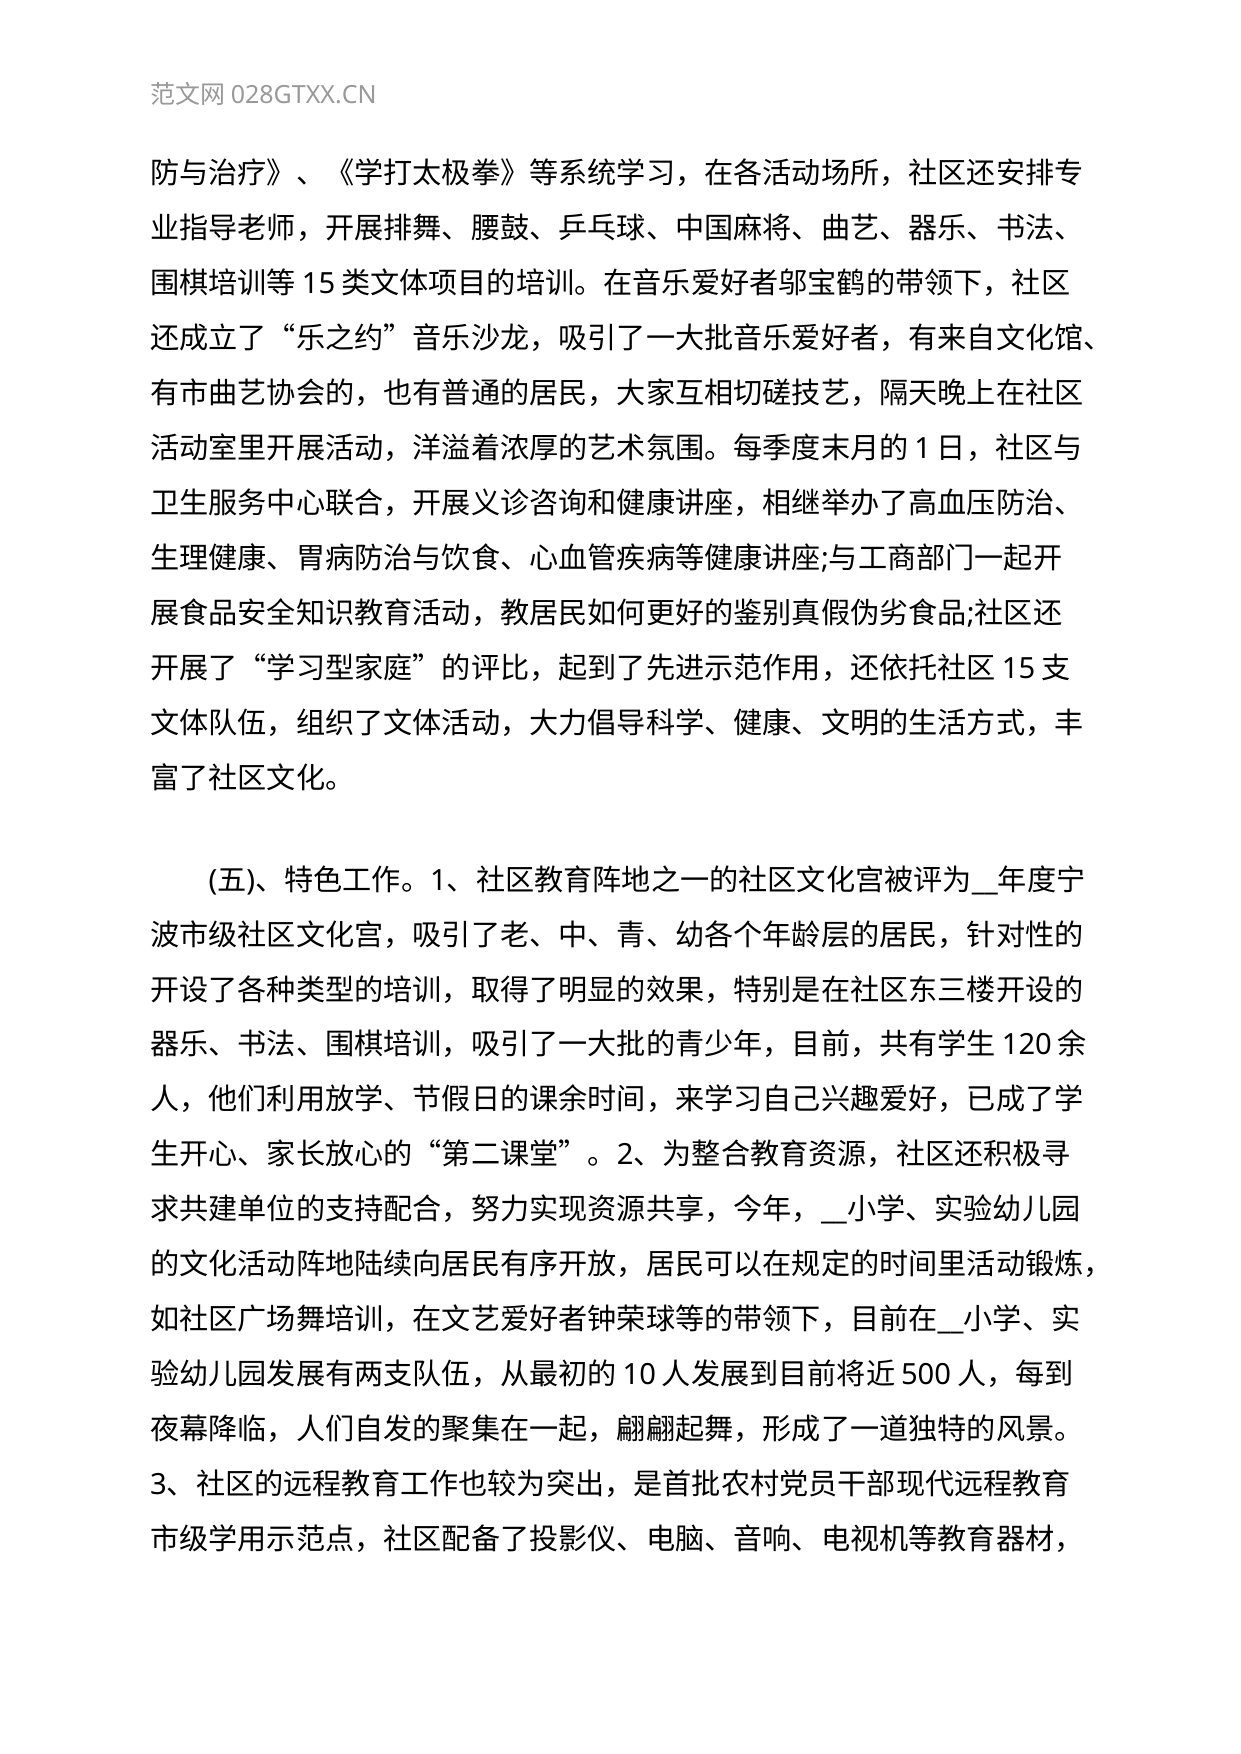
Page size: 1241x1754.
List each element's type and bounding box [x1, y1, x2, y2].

text [150, 150, 1090, 797]
text [150, 856, 1090, 1558]
